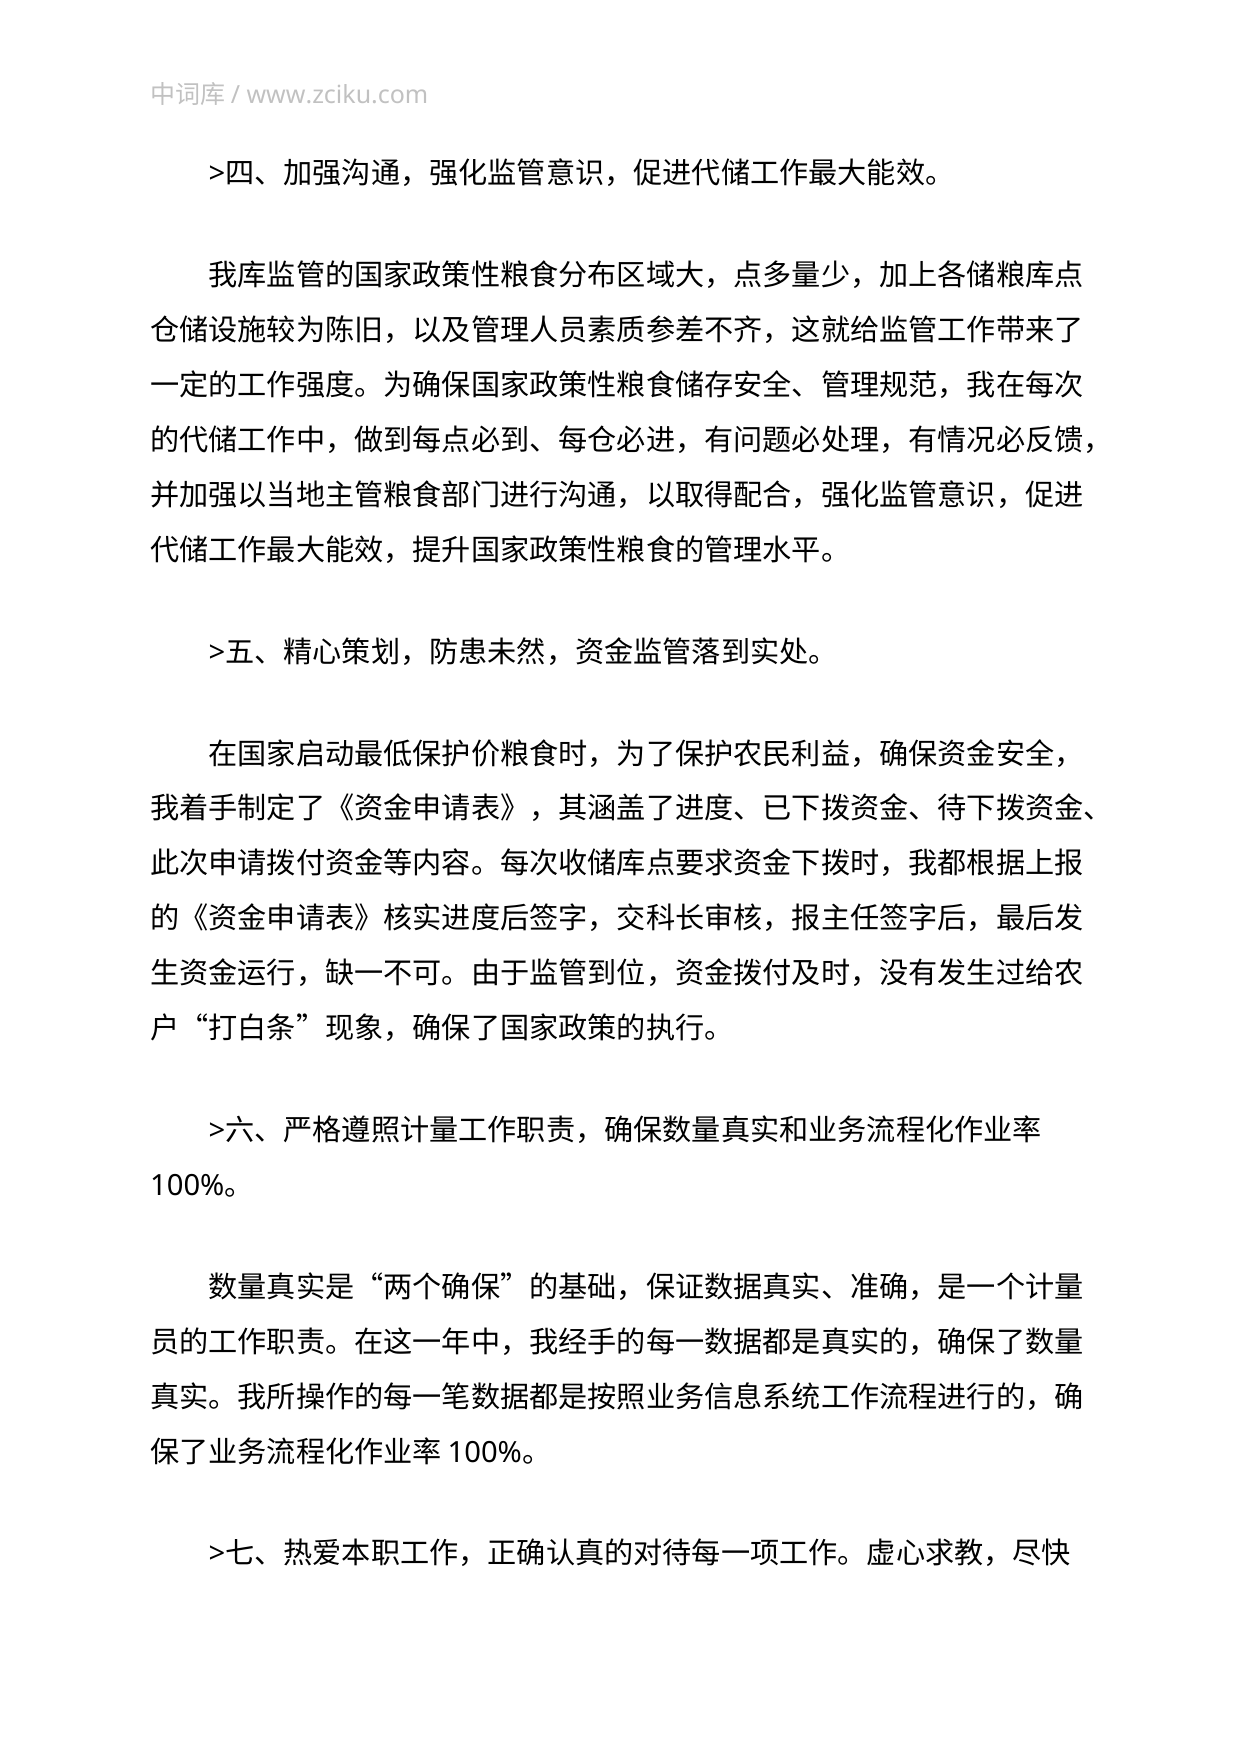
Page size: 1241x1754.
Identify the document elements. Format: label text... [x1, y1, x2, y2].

text 在国家启动最低保护价粮食时，为了保护农民利益，确保资金安全，我着手制定了《资金申请表》，其涵盖了进度、已下拨资金、待下拨资金、此次申请拨付资金等内容。每次收储库点要求资金下拨时，我都根据上报的《资金申请表》核实进度后签字，交科长审核，报主任签字后，最后发生资金运行，缺一不可。由于监管到位，资金拨付及时，没有发生过给农户“打白条”现象，确保了国家政策的执行。 [150, 730, 1090, 1047]
text >五、精心策划，防患未然，资金监管落到实处。 [150, 628, 1090, 671]
text 数量真实是“两个确保”的基础，保证数据真实、准确，是一个计量员的工作职责。在这一年中，我经手的每一数据都是真实的，确保了数量真实。我所操作的每一笔数据都是按照业务信息系统工作流程进行的，确保了业务流程化作业率100%。 [150, 1263, 1090, 1471]
text >六、严格遵照计量工作职责，确保数量真实和业务流程化作业率100%。 [150, 1106, 1090, 1204]
text >四、加强沟通，强化监管意识，促进代储工作最大能效。 [150, 150, 1090, 192]
text 我库监管的国家政策性粮食分布区域大，点多量少，加上各储粮库点仓储设施较为陈旧，以及管理人员素质参差不齐，这就给监管工作带来了一定的工作强度。为确保国家政策性粮食储存安全、管理规范，我在每次的代储工作中，做到每点必到、每仓必进，有问题必处理，有情况必反馈，并加强以当地主管粮食部门进行沟通，以取得配合，强化监管意识，促进代储工作最大能效，提升国家政策性粮食的管理水平。 [150, 252, 1090, 569]
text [150, 1530, 1090, 1572]
